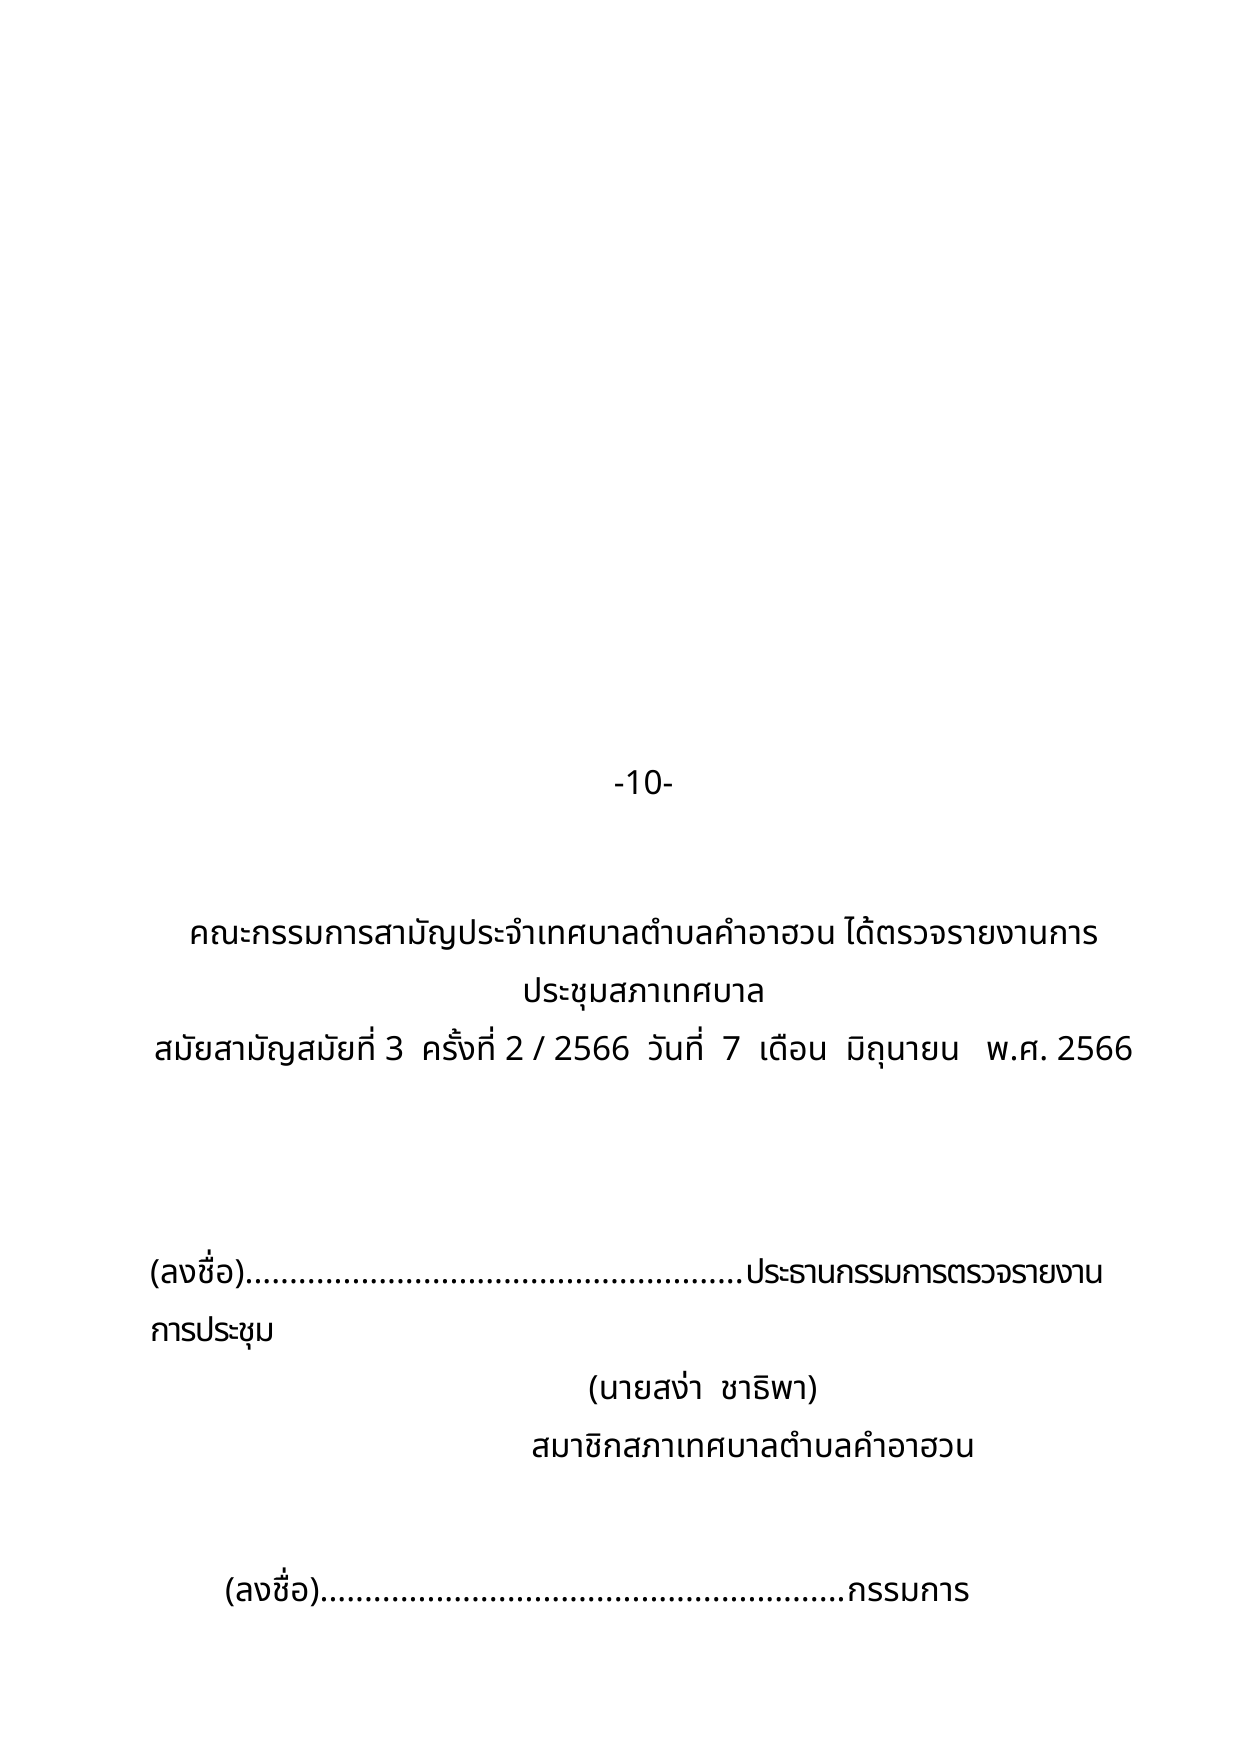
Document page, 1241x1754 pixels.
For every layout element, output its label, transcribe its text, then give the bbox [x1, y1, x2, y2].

text สมาชิกสภาเทศบาลตำบลคำอาฮวน [150, 1422, 1137, 1473]
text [150, 1530, 1137, 1616]
text คณะกรรมการสามัญประจำเทศบาลตำบลคำอาฮวน ได้ตรวจรายงานการประชุมสภาเทศบาล [150, 909, 1137, 1017]
text สมัยสามัญสมัยที่ 3 ครั้งที่ 2 / 2566 วันที่ 7 เดือน มิถุนายน พ.ศ. 2566 [150, 1025, 1137, 1076]
text -10- [150, 759, 1137, 804]
text (ลงชื่อ)........................................................ประธานกรรมการตรวจรายงานการประชุม [150, 1212, 1137, 1357]
text (นายสง่า ชาธิพา) [150, 1364, 1137, 1415]
